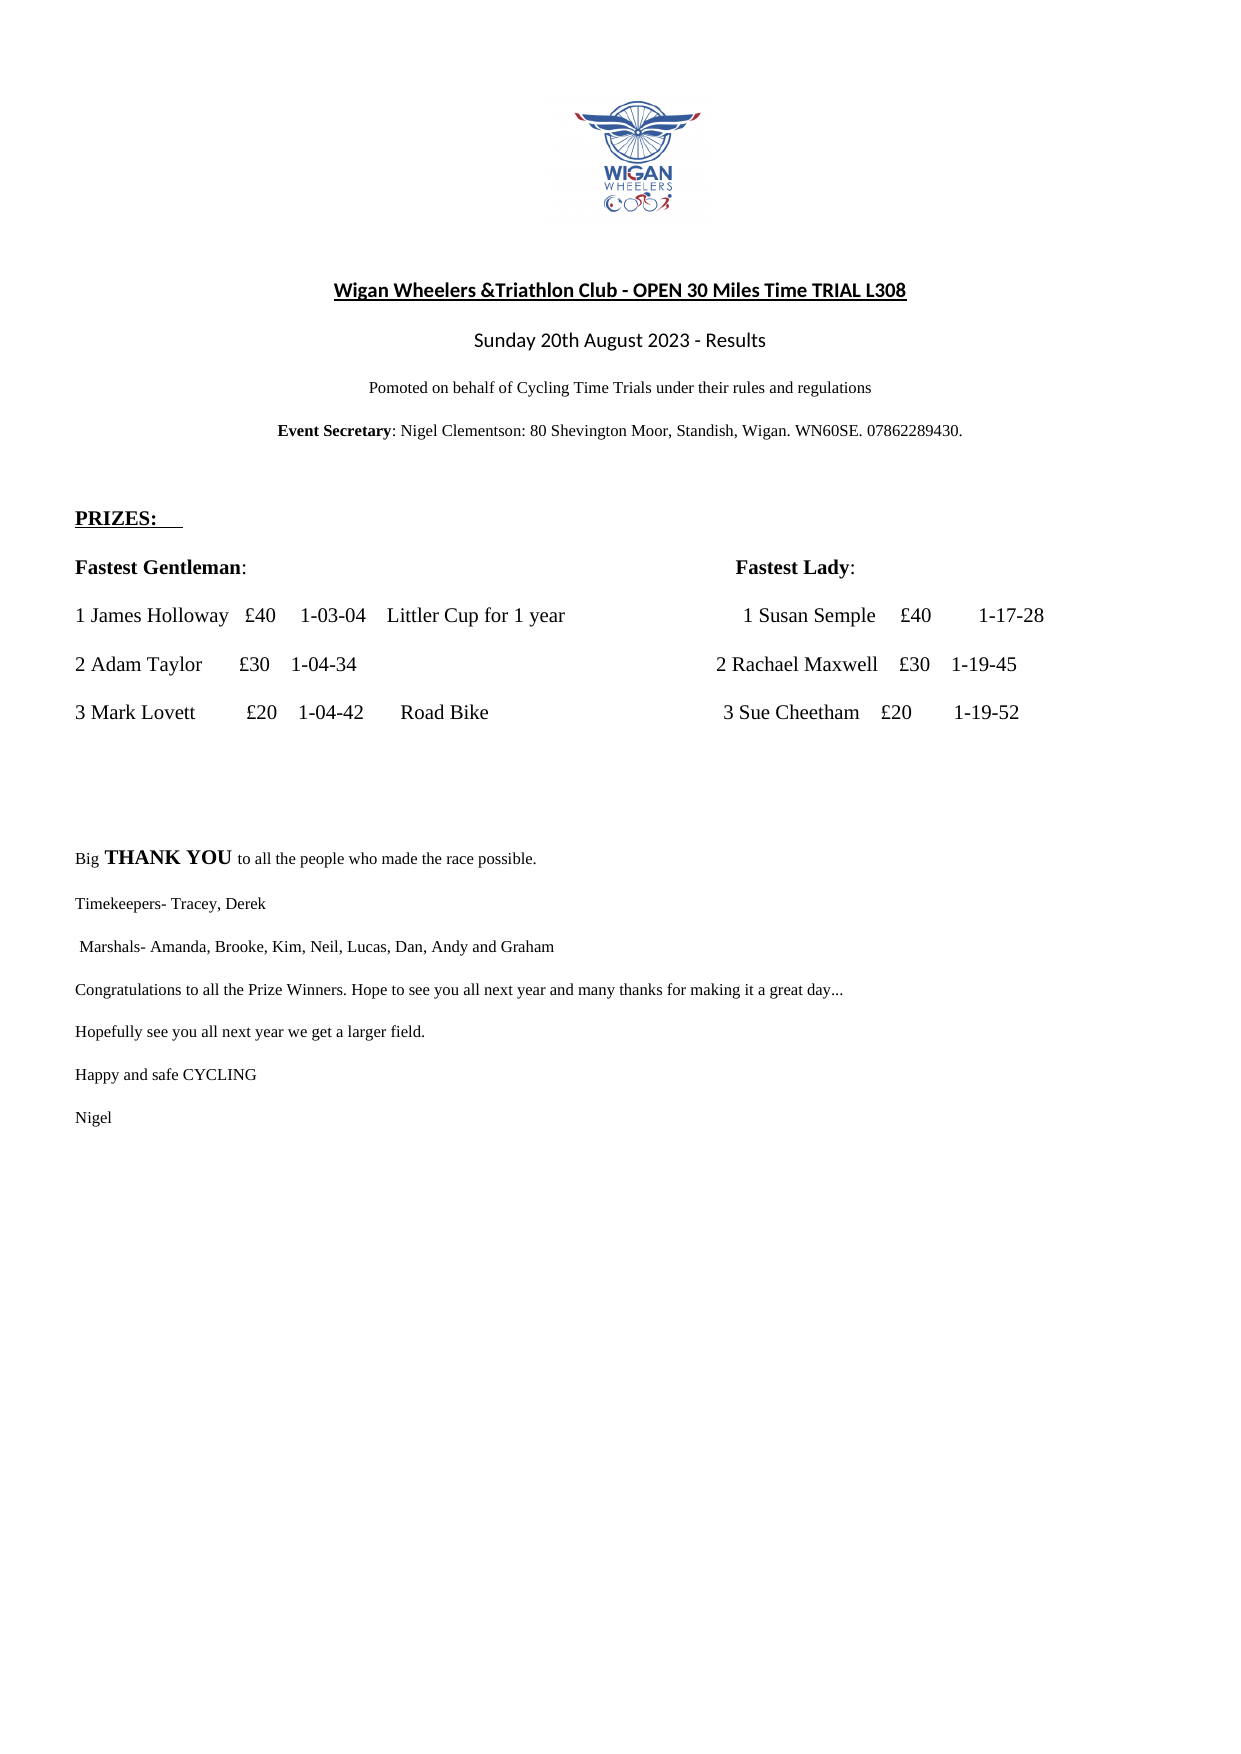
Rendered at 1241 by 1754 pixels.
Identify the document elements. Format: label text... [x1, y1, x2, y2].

text Wigan Wheelers &Triathlon Club - OPEN 30 Miles Time TRIAL L308 [75, 278, 1165, 303]
text Marshals- Amanda, Brooke, Kim, Neil, Lucas, Dan, Andy and Graham [75, 936, 1165, 956]
text Happy and safe CYCLING [75, 1065, 1165, 1084]
text Big THANK YOU to all the people who made the race possible. [75, 845, 1165, 869]
text Nigel [75, 1108, 1165, 1127]
picture [545, 73, 711, 225]
text Event Secretary: Nigel Clementson: 80 Shevington Moor, Standish, Wigan. WN60SE. 07862289430. [75, 421, 1165, 440]
text Fastest Gentleman: Fastest Lady: [75, 554, 1165, 579]
text 2 Adam Taylor £30 1-04-34 2 Rachael Maxwell £30 1-19-45 [75, 651, 1165, 676]
text Congratulations to all the Prize Winners. Hope to see you all next year and many thanks for making it a great day... [75, 979, 1165, 998]
text Hopefully see you all next year we get a larger field. [75, 1022, 1165, 1041]
text 3 Mark Lovett £20 1-04-42 Road Bike 3 Sue Cheetham £20 1-19-52 [75, 700, 1165, 724]
text Pomoted on behalf of Cycling Time Trials under their rules and regulations [75, 378, 1165, 397]
text Timekeepers- Tracey, Derek [75, 894, 1165, 913]
text 1 James Holloway £40 1-03-04 Littler Cup for 1 year 1 Susan Semple £40 1-17-28 [75, 603, 1165, 627]
text PRIZES: [75, 506, 1165, 530]
text Sunday 20th August 2023 - Results [75, 328, 1165, 353]
